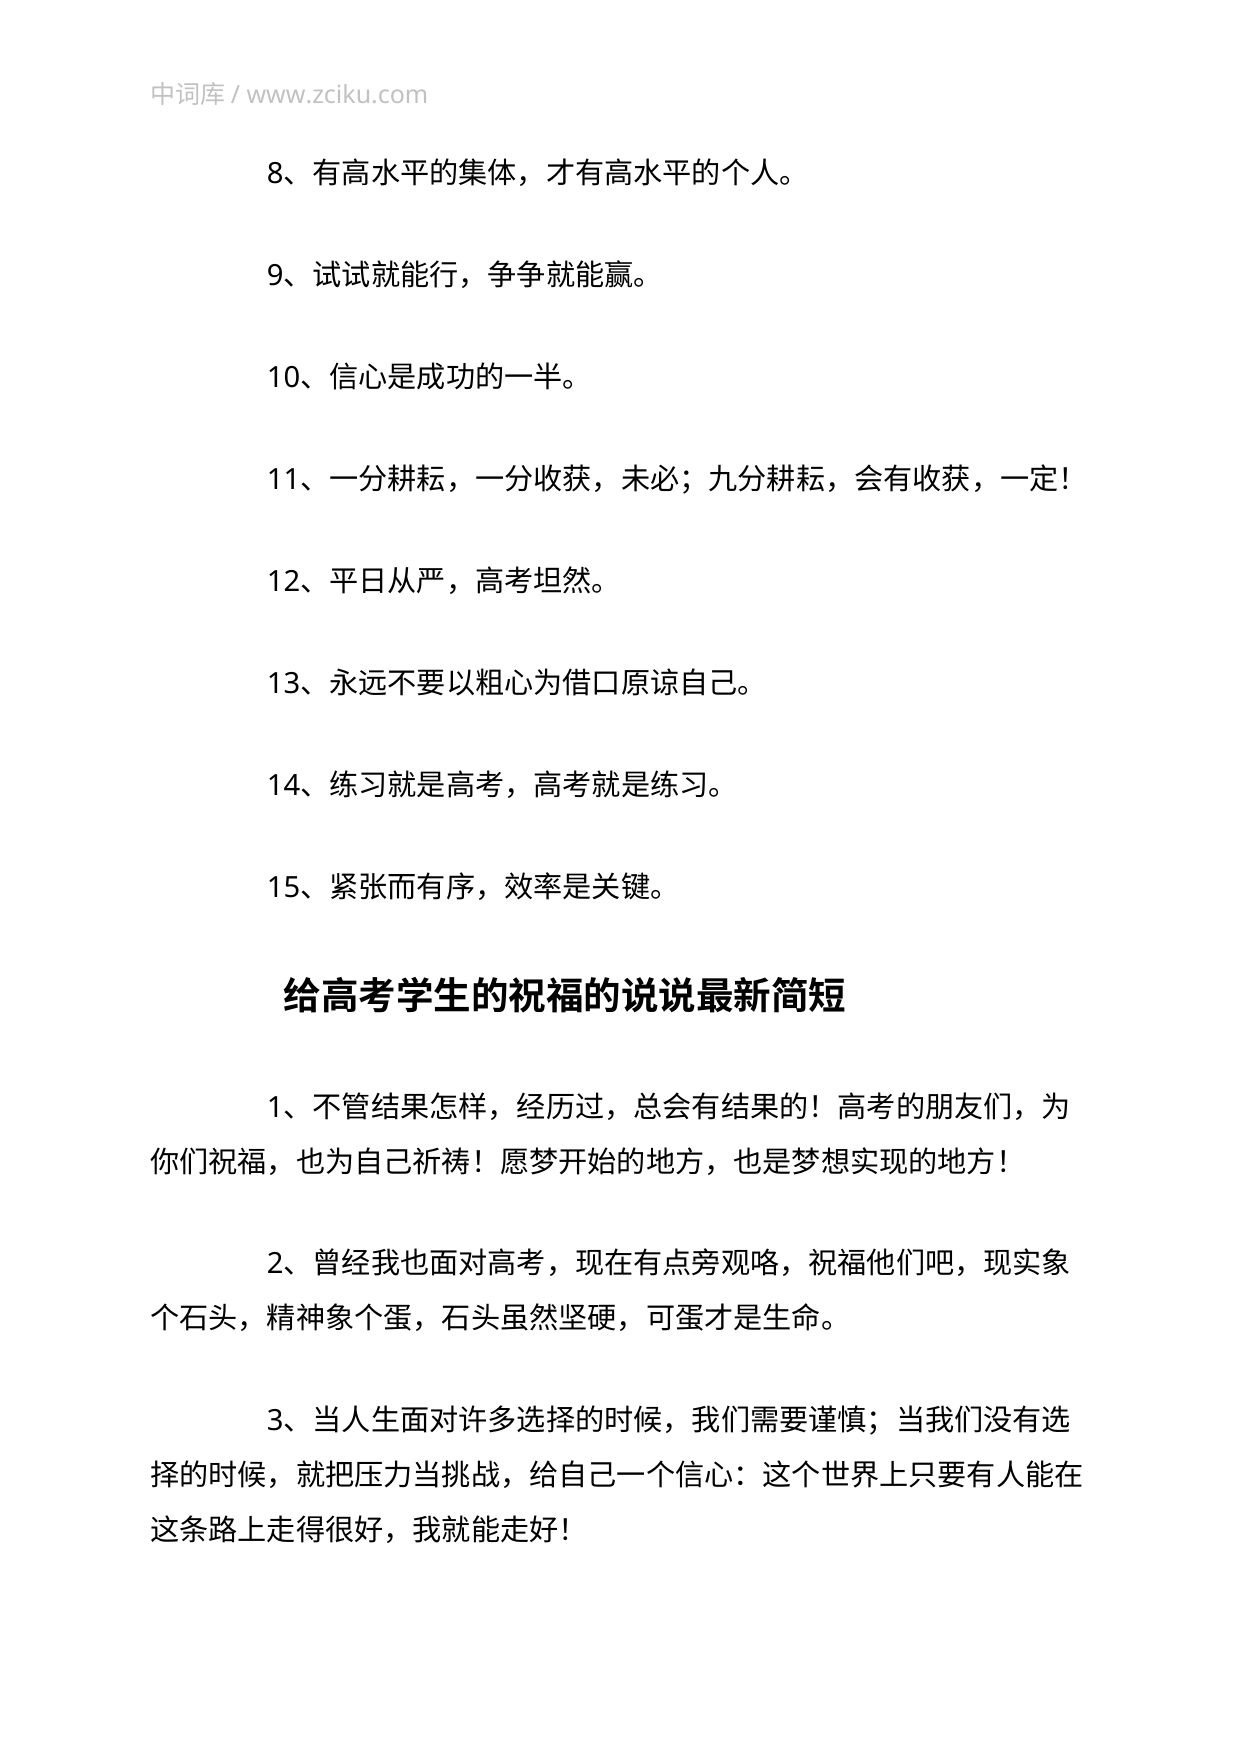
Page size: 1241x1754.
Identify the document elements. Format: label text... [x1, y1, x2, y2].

text 15、紧张而有序，效率是关键。 [150, 864, 1090, 906]
text 1、不管结果怎样，经历过，总会有结果的！高考的朋友们，为你们祝福，也为自己祈祷！愿梦开始的地方，也是梦想实现的地方！ [150, 1083, 1090, 1181]
text 13、永远不要以粗心为借口原谅自己。 [150, 660, 1090, 702]
text 3、当人生面对许多选择的时候，我们需要谨慎；当我们没有选择的时候，就把压力当挑战，给自己一个信心：这个世界上只要有人能在这条路上走得很好，我就能走好！ [150, 1397, 1090, 1549]
text 9、试试就能行，争争就能赢。 [150, 252, 1090, 294]
text 12、平日从严，高考坦然。 [150, 558, 1090, 600]
text 2、曾经我也面对高考，现在有点旁观咯，祝福他们吧，现实象个石头，精神象个蛋，石头虽然坚硬，可蛋才是生命。 [150, 1240, 1090, 1337]
text 10、信心是成功的一半。 [150, 354, 1090, 396]
text 14、练习就是高考，高考就是练习。 [150, 762, 1090, 804]
text 8、有高水平的集体，才有高水平的个人。 [150, 150, 1090, 192]
text 给高考学生的祝福的说说最新简短 [150, 966, 1090, 1020]
text 11、一分耕耘，一分收获，未必；九分耕耘，会有收获，一定！ [150, 456, 1090, 498]
